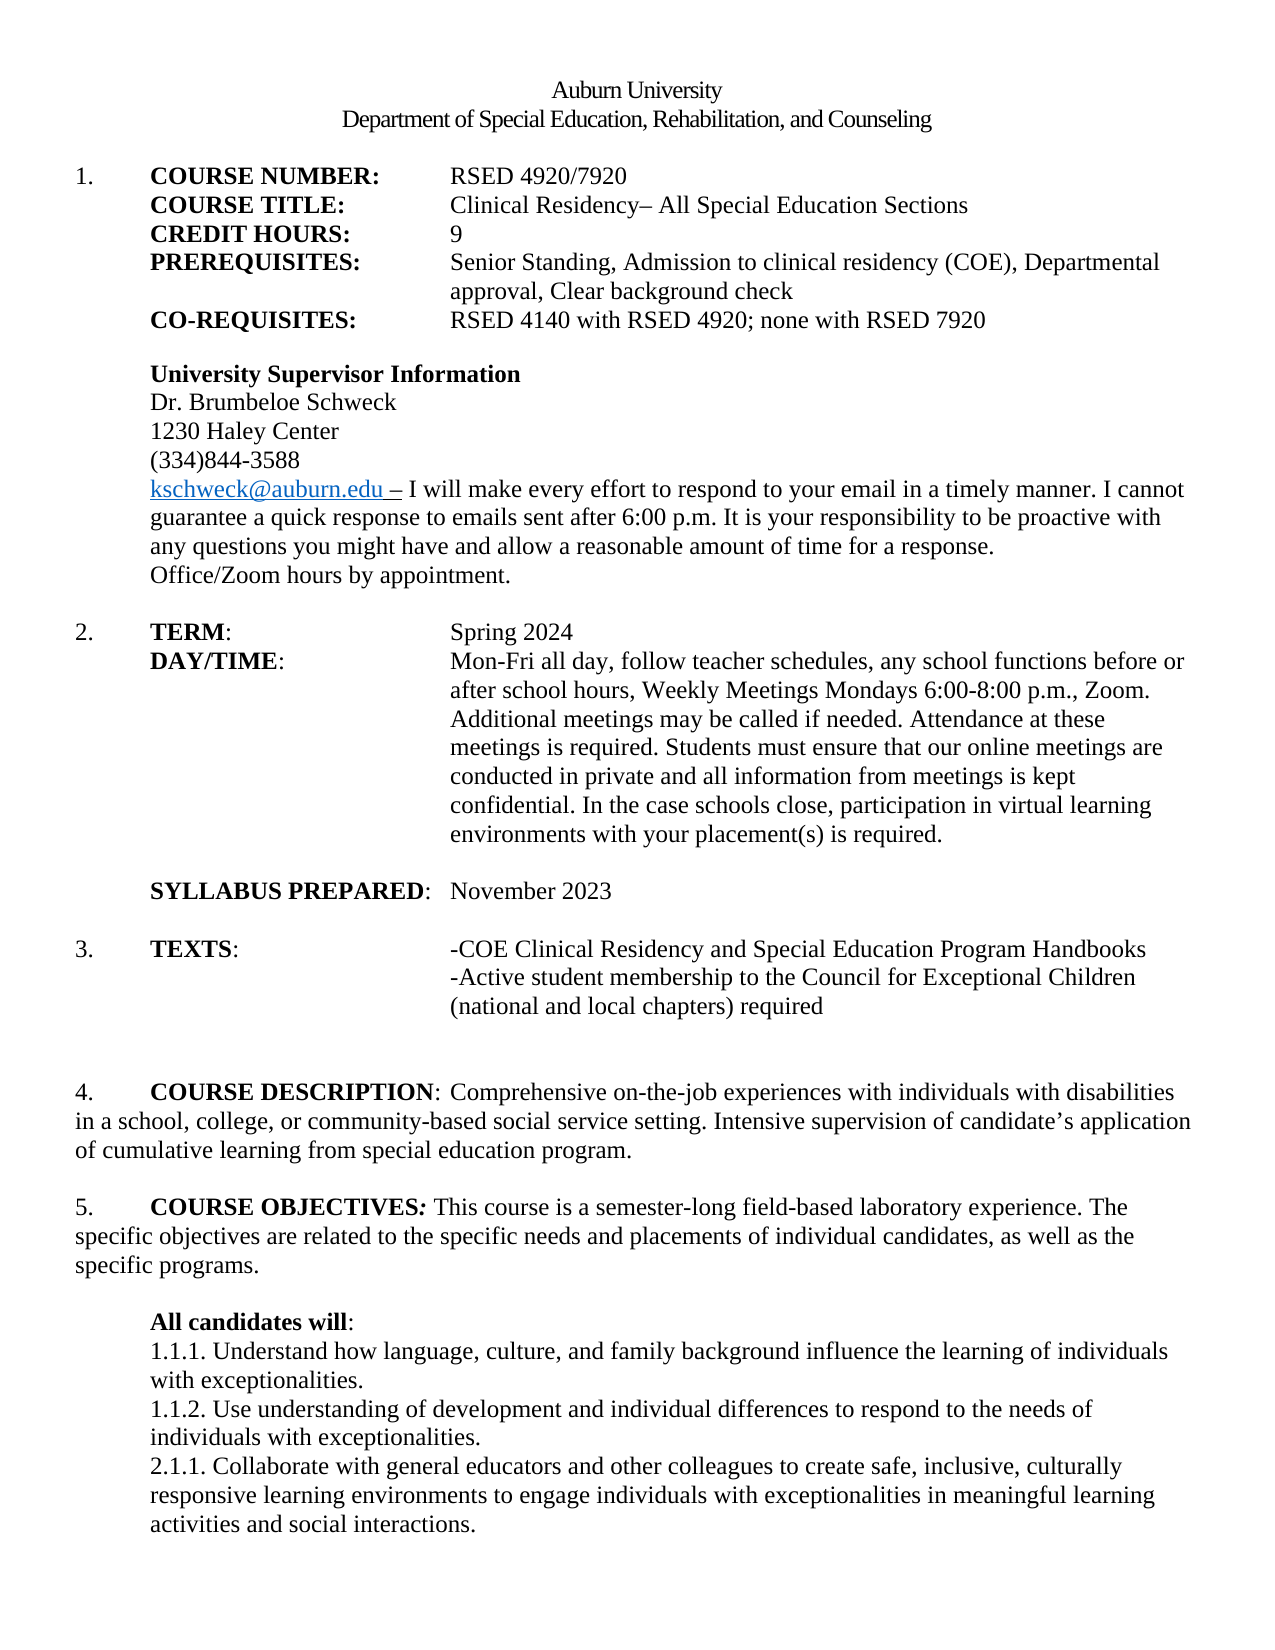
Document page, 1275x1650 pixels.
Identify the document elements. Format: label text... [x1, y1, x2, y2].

text Dr. Brumbeloe Schweck [75, 387, 1200, 416]
text 4. COURSE DESCRIPTION: Comprehensive on-the-job experiences with individuals with disabilities in a school, college, or community-based social service setting. Intensive supervision of candidate’s application of cumulative learning from special education program. [75, 1077, 1200, 1164]
text DAY/TIME: Mon-Fri all day, follow teacher schedules, any school functions before or after school hours, Weekly Meetings Mondays 6:00-8:00 p.m., Zoom. Additional meetings may be called if needed. Attendance at these meetings is required. Students must ensure that our online meetings are conducted in private and all information from meetings is kept confidential. In the case schools close, participation in virtual learning environments with your placement(s) is required. [150, 646, 1200, 847]
text CREDIT HOURS: 9 [150, 219, 1200, 247]
text kschweck@auburn.edu – I will make every effort to respond to your email in a timely manner. I cannot guarantee a quick response to emails sent after 6:00 p.m. It is your responsibility to be proactive with any questions you might have and allow a reasonable amount of time for a response. [150, 474, 1200, 560]
title Auburn University [75, 75, 1200, 104]
text All candidates will: [75, 1307, 1200, 1336]
subtitle University Supervisor Information [75, 359, 1200, 387]
text Office/Zoom hours by appointment. [75, 560, 1200, 589]
text 1.1.1. Understand how language, culture, and family background influence the learning of individuals with exceptionalities. [150, 1336, 1200, 1394]
text 2. TERM: Spring 2024 [75, 617, 1200, 646]
text -Active student membership to the Council for Exceptional Children (national and local chapters) required [450, 962, 1200, 1020]
text SYLLABUS PREPARED: November 2023 [75, 876, 1200, 905]
text PREREQUISITES: Senior Standing, Admission to clinical residency (COE), Departmental approval, Clear background check [150, 247, 1200, 305]
text CO-REQUISITES: RSED 4140 with RSED 4920; none with RSED 7920 [150, 305, 1200, 334]
text 1. COURSE NUMBER: RSED 4920/7920 [75, 161, 1200, 190]
text (334)844-3588 [75, 445, 1200, 474]
text 3. TEXTS: -COE Clinical Residency and Special Education Program Handbooks [75, 934, 1200, 962]
text 2.1.1. Collaborate with general educators and other colleagues to create safe, inclusive, culturally responsive learning environments to engage individuals with exceptionalities in meaningful learning activities and social interactions. [150, 1451, 1200, 1537]
text 1.1.2. Use understanding of development and individual differences to respond to the needs of individuals with exceptionalities. [150, 1394, 1200, 1451]
text 5. COURSE OBJECTIVES: This course is a semester-long field-based laboratory experience. The specific objectives are related to the specific needs and placements of individual candidates, as well as the specific programs. [75, 1192, 1200, 1279]
text COURSE TITLE: Clinical Residency– All Special Education Sections [150, 190, 1200, 219]
text 1230 Haley Center [75, 416, 1200, 445]
title Department of Special Education, Rehabilitation, and Counseling [75, 104, 1200, 132]
